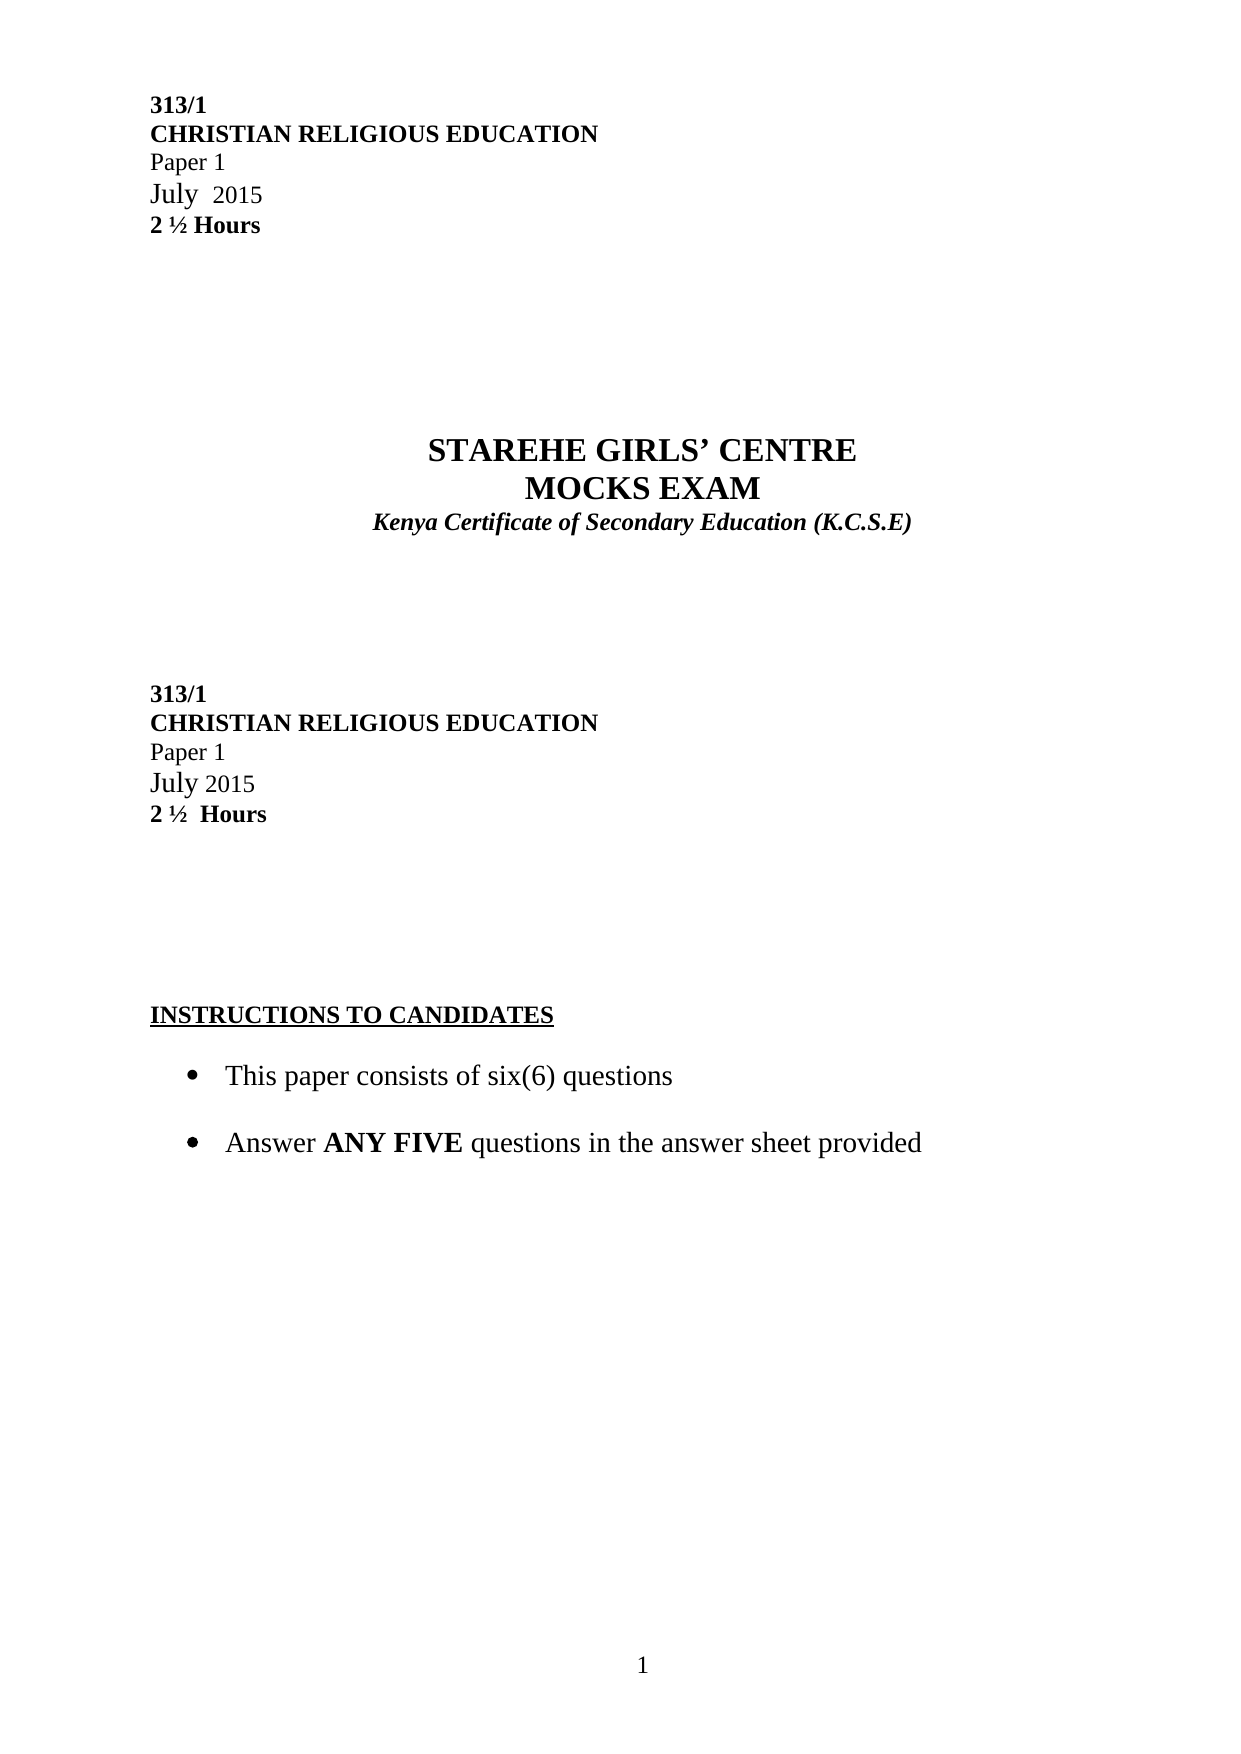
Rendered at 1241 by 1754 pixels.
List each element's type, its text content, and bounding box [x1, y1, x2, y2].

text INSTRUCTIONS TO CANDIDATES [150, 1000, 1135, 1029]
text Paper 1 [150, 737, 1135, 766]
text CHRISTIAN RELIGIOUS EDUCATION [150, 708, 1135, 737]
text CHRISTIAN RELIGIOUS EDUCATION [150, 119, 1135, 147]
list This paper consists of six(6) questions [187, 1058, 1135, 1092]
text Paper 1 [150, 147, 1135, 176]
text 2 ½ Hours [150, 799, 1135, 828]
text STAREHE GIRLS’ CENTRE [150, 430, 1135, 468]
list Answer ANY FIVE questions in the answer sheet provided [187, 1125, 1135, 1159]
text MOCKS EXAM [150, 468, 1135, 507]
text 313/1 [150, 90, 1135, 119]
text 313/1 [150, 679, 1135, 708]
text July 2015 [150, 176, 1135, 210]
text 2 ½ Hours [150, 210, 1135, 238]
text Certificate of Secondary Education (K.C.S.E) [150, 507, 1135, 536]
text July 2015 [150, 766, 1135, 799]
